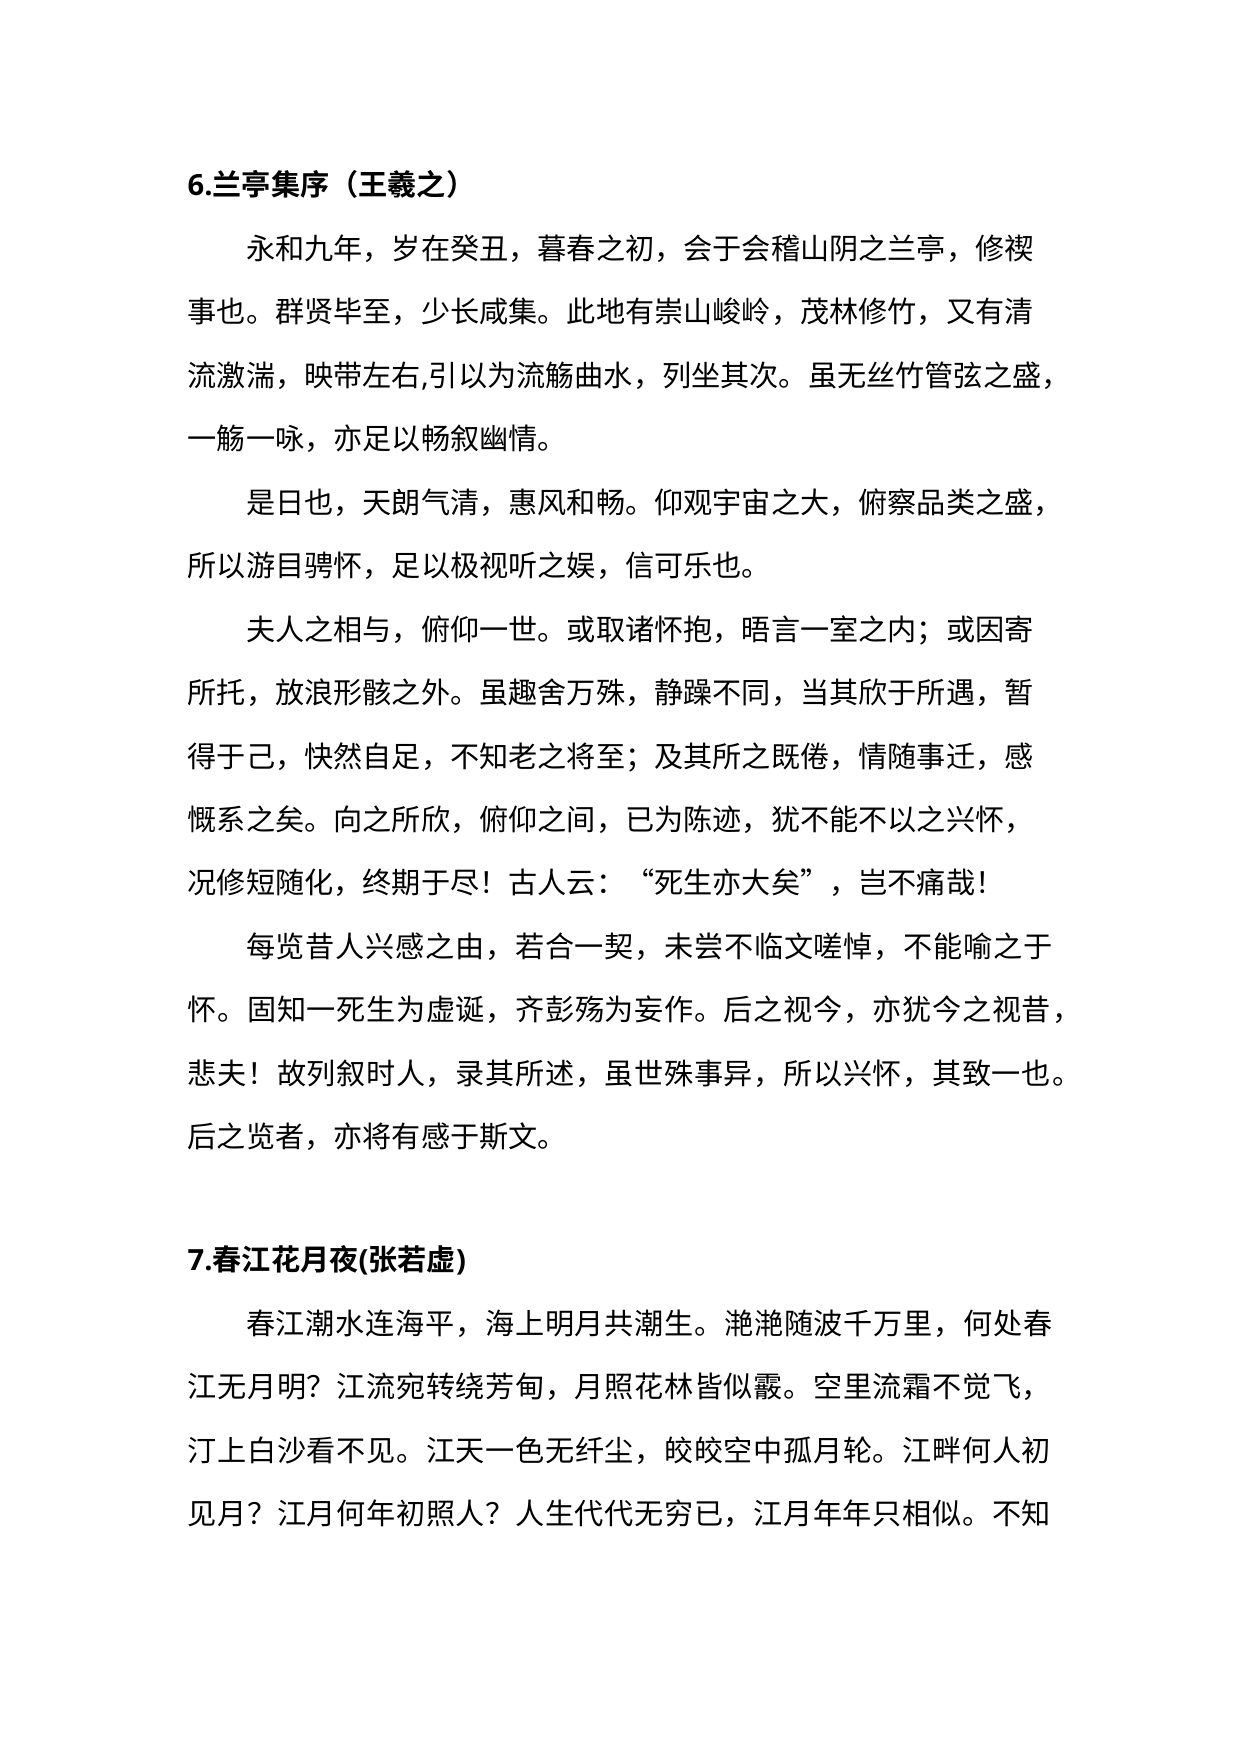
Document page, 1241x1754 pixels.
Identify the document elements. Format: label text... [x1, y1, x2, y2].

text 夫人之相与，俯仰一世。或取诸怀抱，晤言一室之内；或因寄所托，放浪形骸之外。虽趣舍万殊，静躁不同，当其欣于所遇，暂得于己，快然自足，不知老之将至；及其所之既倦，情随事迁，感慨系之矣。向之所欣，俯仰之间，已为陈迹，犹不能不以之兴怀，况修短随化，终期于尽！古人云：“死生亦大矣”，岂不痛哉！ [187, 606, 1053, 902]
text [187, 1300, 1053, 1533]
text 每览昔人兴感之由，若合一契，未尝不临文嗟悼，不能喻之于怀。固知一死生为虚诞，齐彭殇为妄作。后之视今，亦犹今之视昔，悲夫！故列叙时人，录其所述，虽世殊事异，所以兴怀，其致一也。后之览者，亦将有感于斯文。 [187, 923, 1053, 1156]
text 永和九年，岁在癸丑，暮春之初，会于会稽山阴之兰亭，修禊事也。群贤毕至，少长咸集。此地有崇山峻岭，茂林修竹，又有清流激湍，映带左右,引以为流觞曲水，列坐其次。虽无丝竹管弦之盛，一觞一咏，亦足以畅叙幽情。 [187, 226, 1053, 458]
text 7.春江花月夜(张若虚) [187, 1237, 1053, 1279]
text 6.兰亭集序（王羲之） [187, 162, 1053, 204]
text 是日也，天朗气清，惠风和畅。仰观宇宙之大，俯察品类之盛，所以游目骋怀，足以极视听之娱，信可乐也。 [187, 479, 1053, 585]
